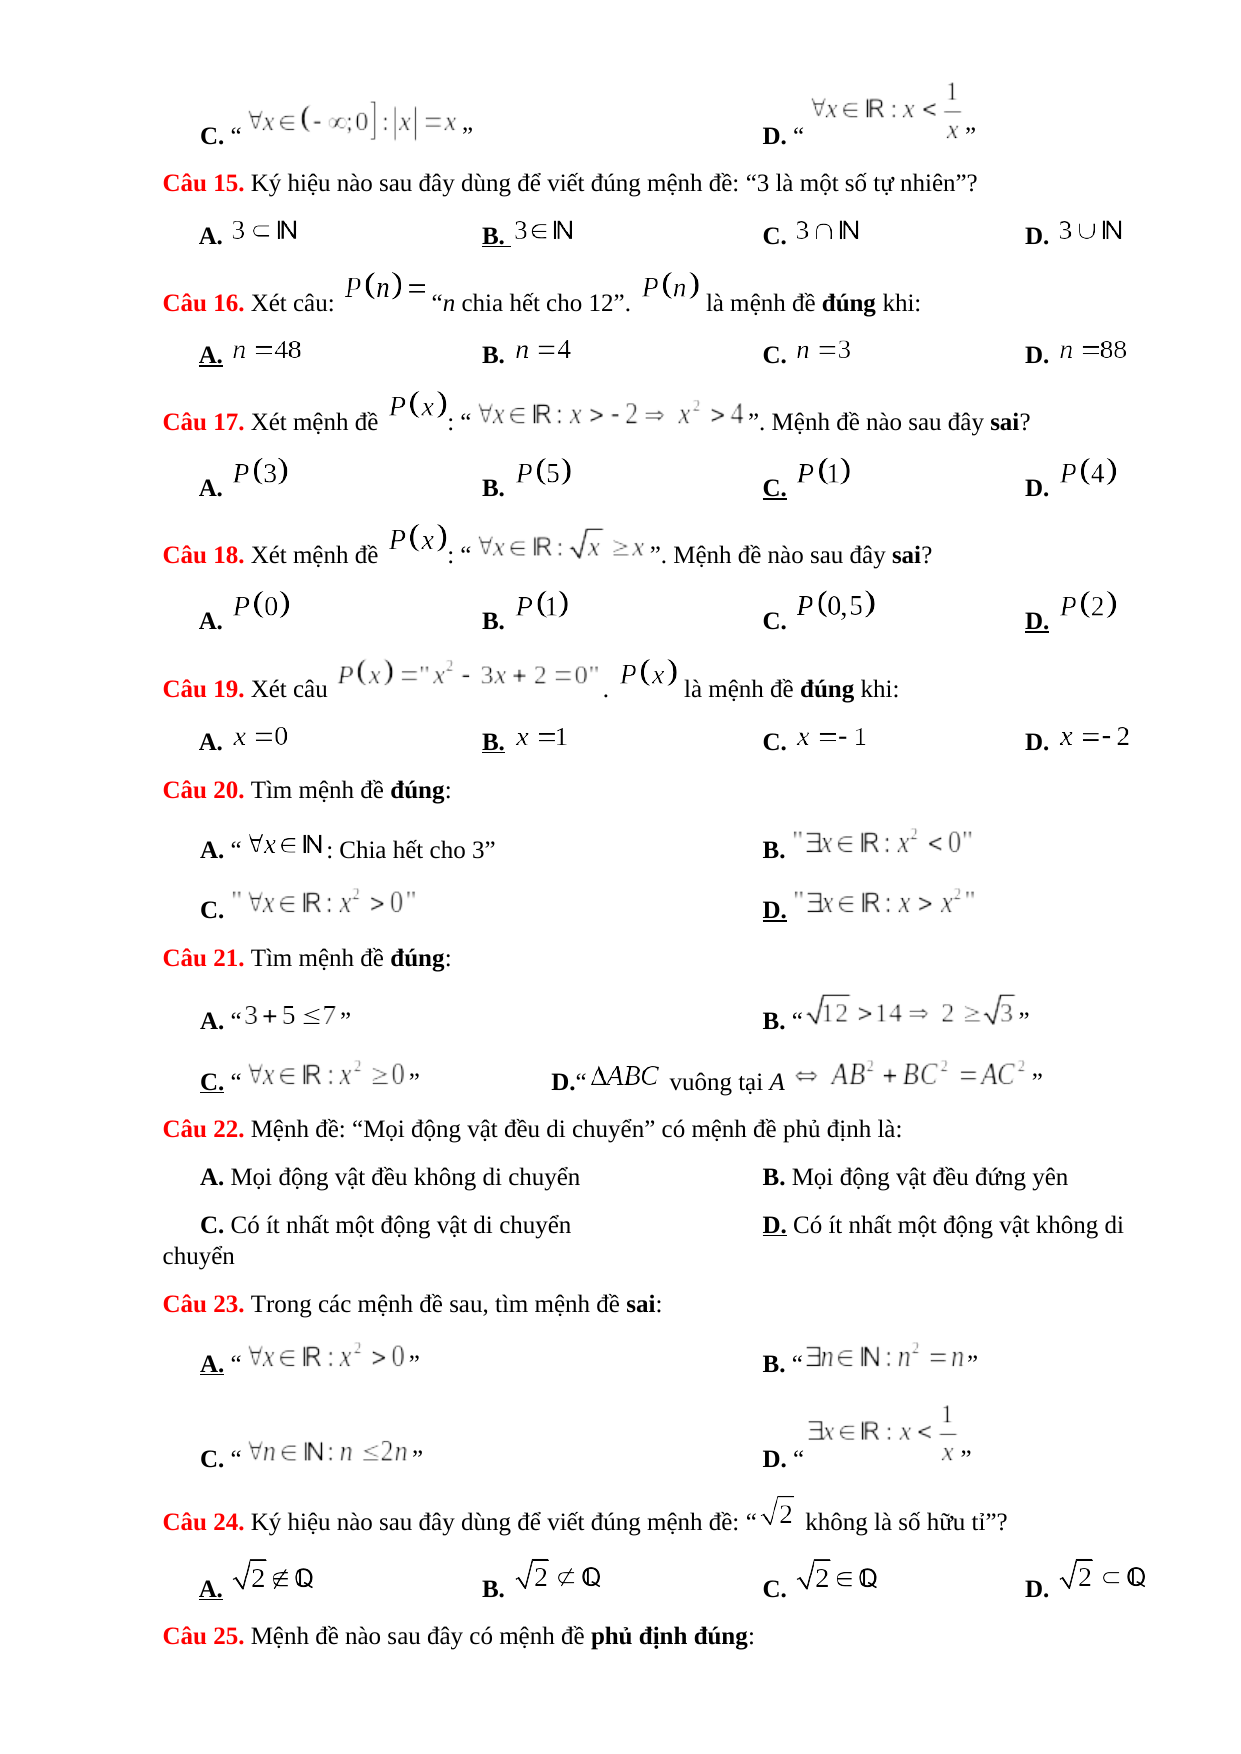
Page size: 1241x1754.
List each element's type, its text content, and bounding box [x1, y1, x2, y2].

text C. “” D. “” [162, 74, 1152, 149]
text Câu 15. Ký hiệu nào sau đây dùng để viết đúng mệnh đề: “3 là một số tự nhiên”? [162, 168, 1152, 197]
text A. B. C. D. [162, 216, 1152, 250]
text Câu 21. Tìm mệnh đề đúng: [162, 943, 1152, 972]
text C. “” D. “” [162, 1397, 1152, 1472]
text A. B. C. D. [162, 587, 1152, 635]
text Câu 20. Tìm mệnh đề đúng: [162, 775, 1152, 803]
text C. D. [162, 883, 1152, 924]
text Câu 22. Mệnh đề: “Mọi động vật đều di chuyển” có mệnh đề phủ định là: [162, 1114, 1152, 1143]
text A. B. C. D. [162, 722, 1152, 756]
text A. B. C. D. [162, 454, 1152, 502]
text Câu 18. Xét mệnh đề : “”. Mệnh đề nào sau đây sai? [162, 521, 1152, 568]
text Câu 25. Mệnh đề nào sau đây có mệnh đề phủ định đúng: [162, 1621, 1152, 1650]
text A. “” B. “” [162, 1336, 1152, 1378]
text Câu 17. Xét mệnh đề : “”. Mệnh đề nào sau đây sai? [162, 388, 1152, 435]
text A. B. C. D. [162, 335, 1152, 369]
text Câu 19. Xét câu . là mệnh đề đúng khi: [162, 654, 1152, 703]
text A. “: Chia hết cho 3” B. [162, 822, 1152, 864]
text Câu 24. Ký hiệu nào sau đây dùng để viết đúng mệnh đề: “ không là số hữu tỉ”? [162, 1491, 1152, 1536]
text A. Mọi động vật đều không di chuyển B. Mọi động vật đều đứng yên [162, 1162, 1152, 1191]
text C. Có ít nhất một động vật di chuyển D. Có ít nhất một động vật không di chuyển [162, 1210, 1152, 1270]
text Câu 16. Xét câu: “n chia hết cho 12”. là mệnh đề đúng khi: [162, 269, 1152, 316]
text A. “” B. “” [162, 991, 1152, 1035]
text A. B. C. D. [162, 1555, 1152, 1602]
text C. “” D.“ vuông tại A ” [162, 1054, 1152, 1096]
text Câu 23. Trong các mệnh đề sau, tìm mệnh đề sai: [162, 1289, 1152, 1317]
